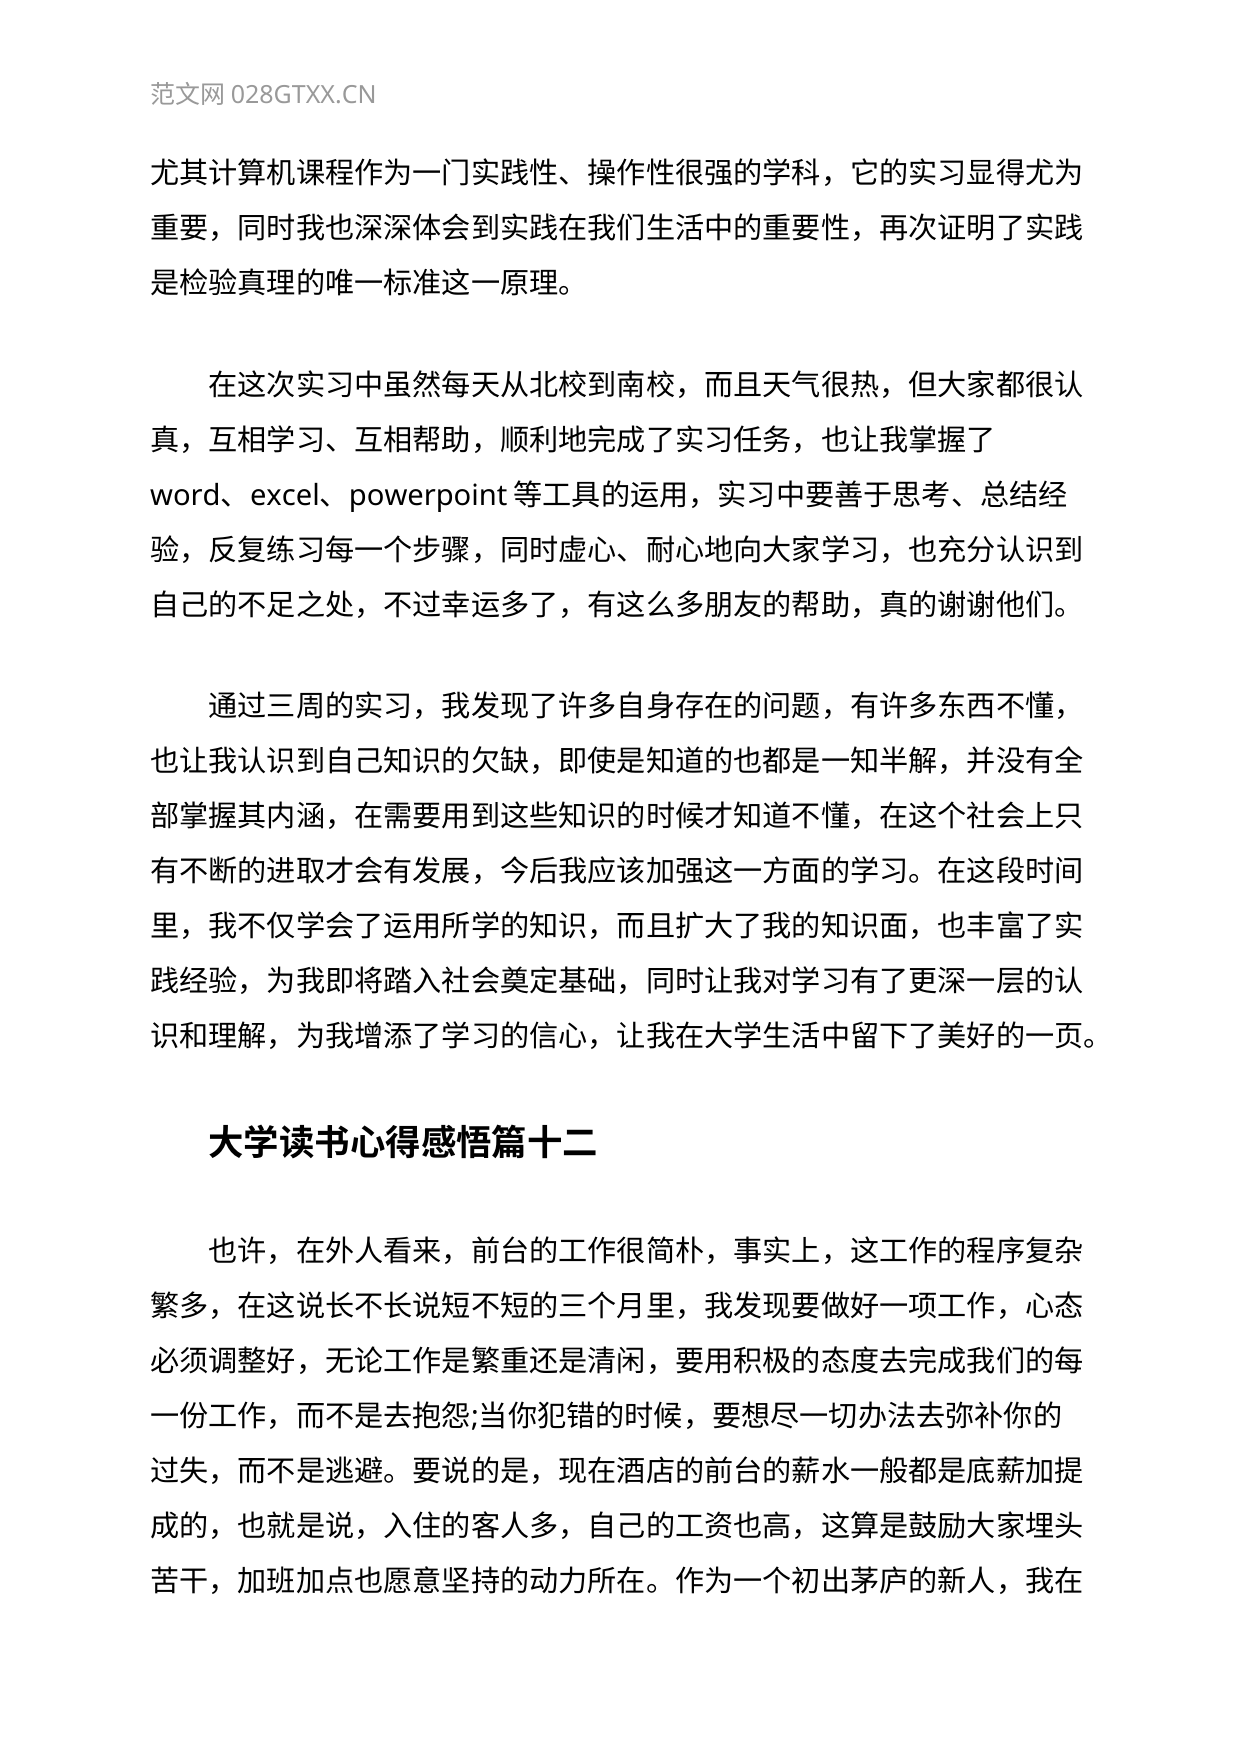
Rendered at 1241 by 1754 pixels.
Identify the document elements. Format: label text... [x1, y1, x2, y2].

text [150, 1228, 1090, 1599]
text 大学读书心得感悟篇十二 [150, 1114, 1090, 1165]
text 在这次实习中虽然每天从北校到南校，而且天气很热，但大家都很认真，互相学习、互相帮助，顺利地完成了实习任务，也让我掌握了word、excel、powerpoint等工具的运用，实习中要善于思考、总结经验，反复练习每一个步骤，同时虚心、耐心地向大家学习，也充分认识到自己的不足之处，不过幸运多了，有这么多朋友的帮助，真的谢谢他们。 [150, 362, 1090, 623]
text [150, 150, 1090, 302]
text 通过三周的实习，我发现了许多自身存在的问题，有许多东西不懂，也让我认识到自己知识的欠缺，即使是知道的也都是一知半解，并没有全部掌握其内涵，在需要用到这些知识的时候才知道不懂，在这个社会上只有不断的进取才会有发展，今后我应该加强这一方面的学习。在这段时间里，我不仅学会了运用所学的知识，而且扩大了我的知识面，也丰富了实践经验，为我即将踏入社会奠定基础，同时让我对学习有了更深一层的认识和理解，为我增添了学习的信心，让我在大学生活中留下了美好的一页。 [150, 683, 1090, 1055]
